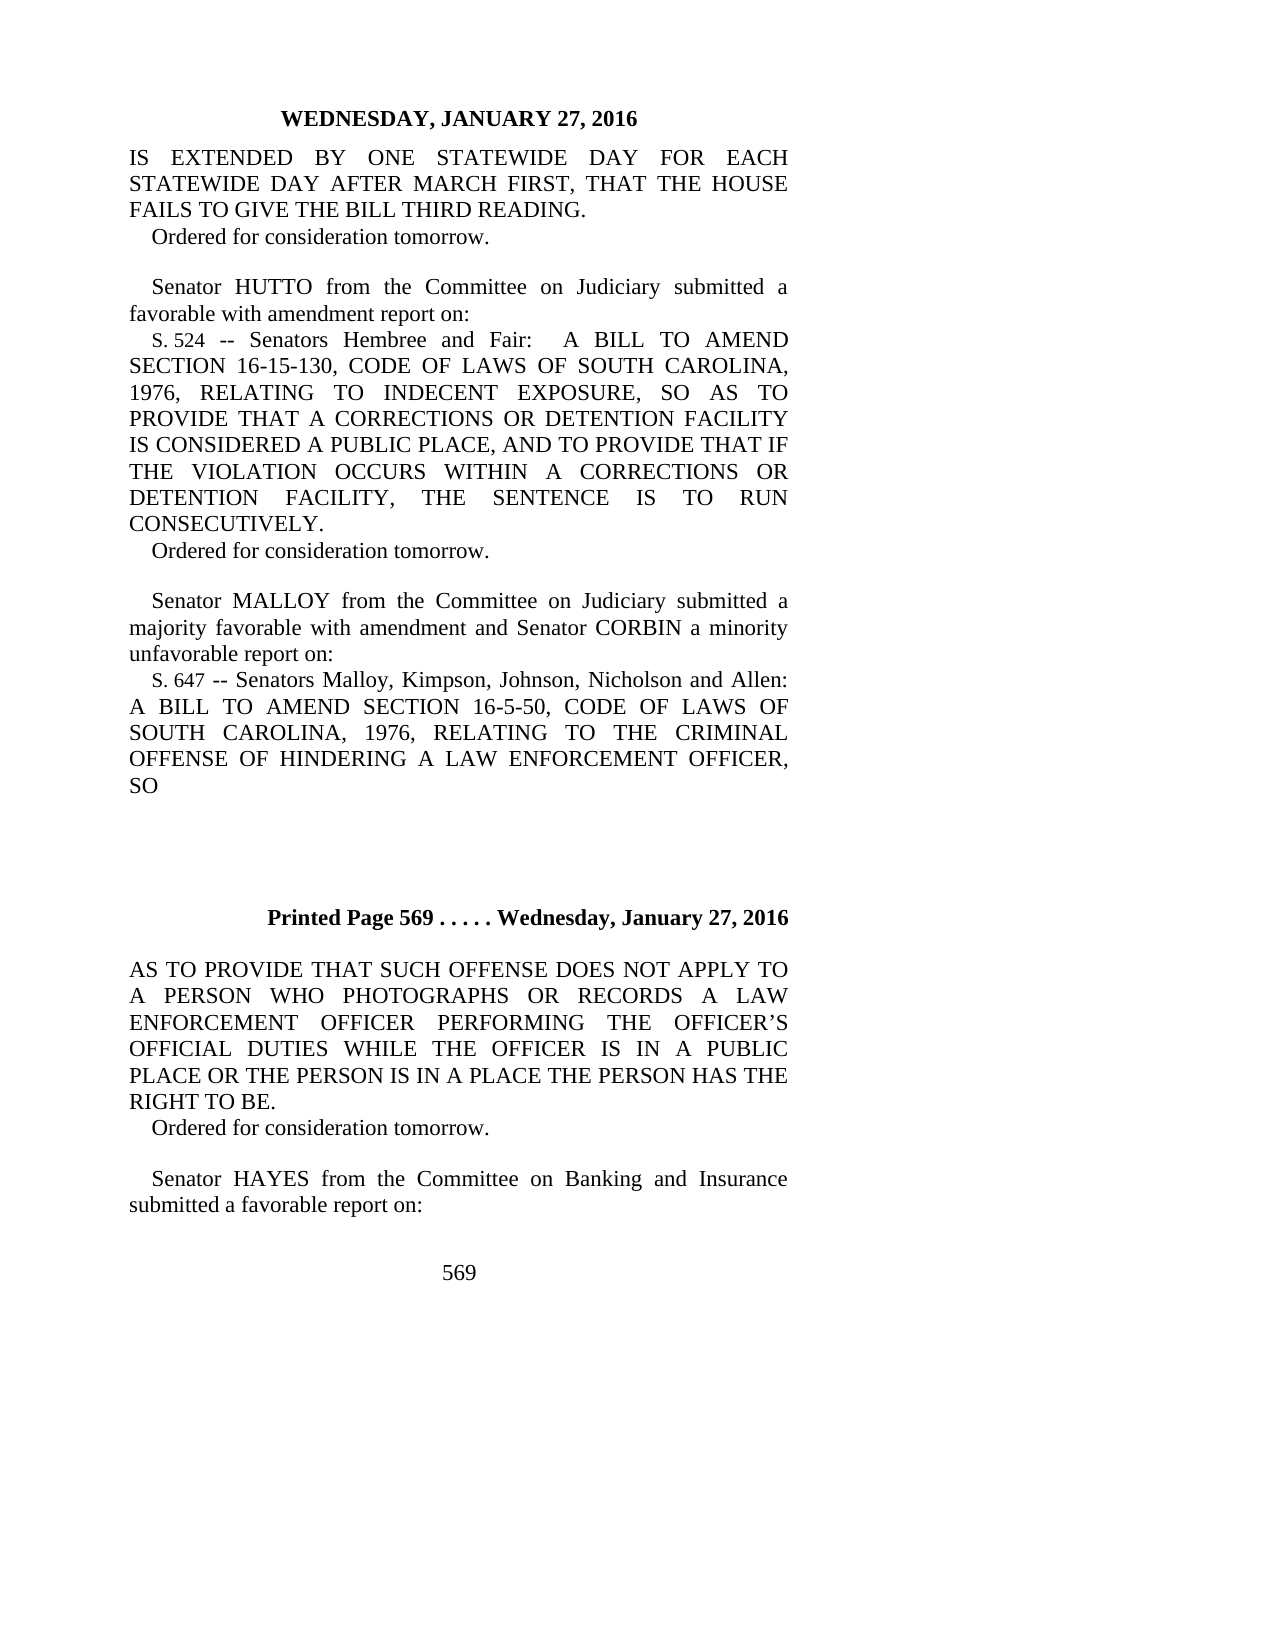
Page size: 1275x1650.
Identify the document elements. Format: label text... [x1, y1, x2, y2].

text Ordered for consideration tomorrow. [129, 223, 789, 249]
text S. 524 -- Senators Hembree and Fair: A BILL TO AMEND SECTION 16-15-130, CODE OF LAWS OF SOUTH CAROLINA, 1976, RELATING TO INDECENT EXPOSURE, SO AS TO PROVIDE THAT A CORRECTIONS OR DETENTION FACILITY IS CONSIDERED A PUBLIC PLACE, AND TO PROVIDE THAT IF THE VIOLATION OCCURS WITHIN A CORRECTIONS OR DETENTION FACILITY, THE SENTENCE IS TO RUN CONSECUTIVELY. [129, 326, 789, 537]
text Printed Page 569 . . . . . Wednesday, January 27, 2016 [129, 903, 789, 930]
text S. 647 -- Senators Malloy, Kimpson, Johnson, Nicholson and Allen: A BILL TO AMEND SECTION 16-5-50, CODE OF LAWS OF SOUTH CAROLINA, 1976, RELATING TO THE CRIMINAL OFFENSE OF HINDERING A LAW ENFORCEMENT OFFICER, SO [129, 666, 789, 798]
text Senator MALLOY from the Committee on Judiciary submitted a majority favorable with amendment and Senator CORBIN a minority unfavorable report on: [129, 587, 789, 666]
text Ordered for consideration tomorrow. [129, 1114, 789, 1141]
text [129, 144, 789, 223]
text Ordered for consideration tomorrow. [129, 537, 789, 563]
text Senator HAYES from the Committee on Banking and Insurance submitted a favorable report on: [129, 1165, 789, 1217]
text AS TO PROVIDE THAT SUCH OFFENSE DOES NOT APPLY TO A PERSON WHO PHOTOGRAPHS OR RECORDS A LAW ENFORCEMENT OFFICER PERFORMING THE OFFICER’S OFFICIAL DUTIES WHILE THE OFFICER IS IN A PUBLIC PLACE OR THE PERSON IS IN A PLACE THE PERSON HAS THE RIGHT TO BE. [129, 956, 789, 1114]
text Senator HUTTO from the Committee on Judiciary submitted a favorable with amendment report on: [129, 273, 789, 326]
